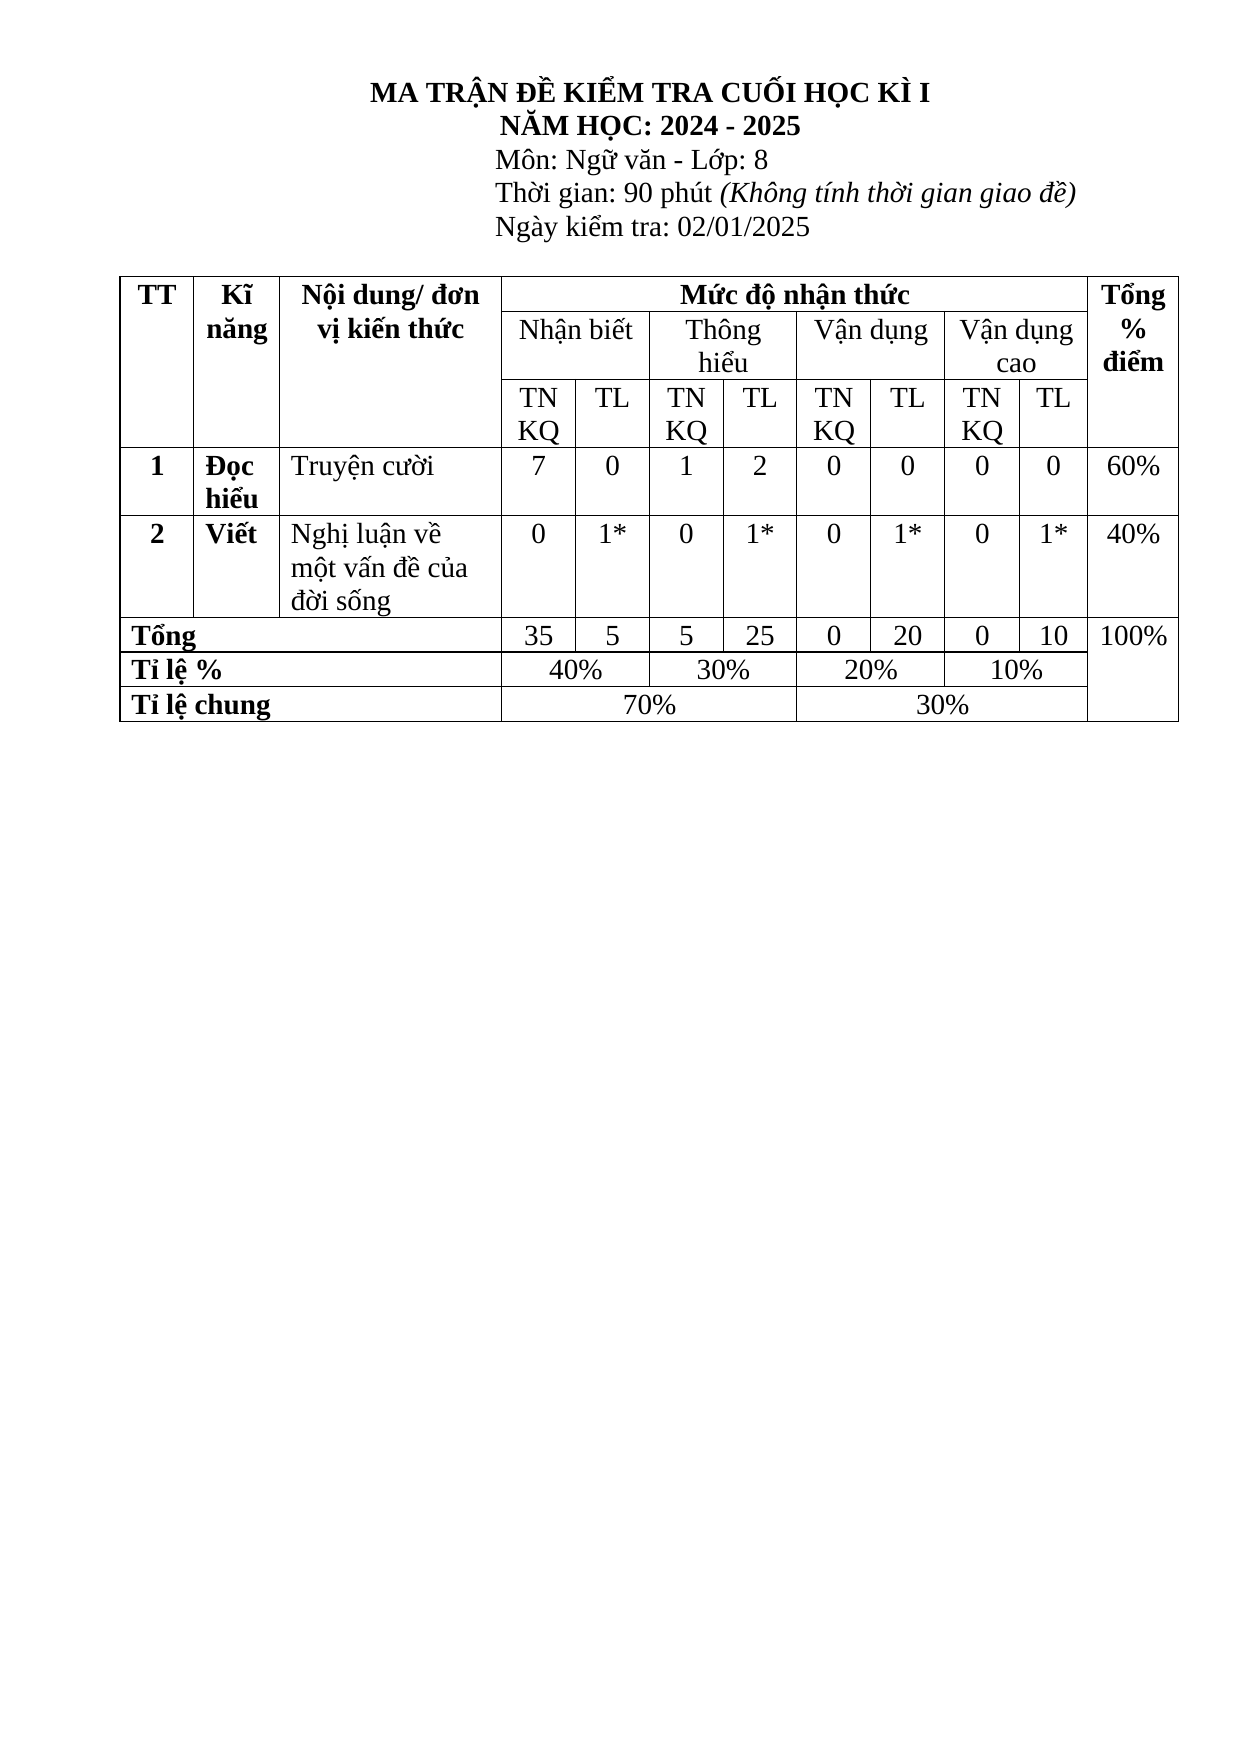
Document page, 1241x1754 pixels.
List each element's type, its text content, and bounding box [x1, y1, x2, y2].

table_cell Nghị luận về một vấn đề của đời sống [280, 516, 501, 617]
table_cell Vận dụng [797, 312, 944, 379]
table_cell 2 [724, 448, 796, 515]
table_cell TL [576, 380, 649, 447]
table_header TT [121, 277, 193, 447]
table_cell 1* [576, 516, 649, 617]
table_cell Đọc hiểu [194, 448, 279, 515]
table_cell Nhận biết [502, 312, 649, 379]
table_cell 0 [797, 618, 870, 651]
table_cell 0 [871, 448, 944, 515]
table_cell 25 [724, 618, 796, 651]
table_cell 2 [121, 516, 193, 617]
table_cell Truyện cười [280, 448, 501, 515]
table_cell 30% [797, 687, 1087, 721]
table_cell 10 [1020, 618, 1087, 651]
table_cell 20 [871, 618, 944, 651]
table_header Tổng % điểm [1088, 277, 1178, 447]
table_cell 0 [797, 516, 870, 617]
table_cell 40% [502, 653, 649, 686]
table_cell 1* [871, 516, 944, 617]
text Thời gian: 90 phút (Không tính thời gian giao đề) [495, 176, 1180, 209]
table_cell 0 [650, 516, 723, 617]
table_header Mức độ nhận thức [502, 277, 1087, 311]
table_cell 0 [502, 516, 575, 617]
text NĂM HỌC: 2024 - 2025 [120, 108, 1180, 142]
table_cell TNKQ [502, 380, 575, 447]
table_cell Tỉ lệ % [121, 653, 501, 686]
table_cell TL [1020, 380, 1087, 447]
table_cell 1 [121, 448, 193, 515]
table_cell 1* [1020, 516, 1087, 617]
table_cell 20% [797, 653, 944, 686]
table_header Kĩ năng [194, 277, 279, 447]
table_cell Viết [194, 516, 279, 617]
table_cell 40% [1088, 516, 1178, 617]
table_cell Thông hiểu [650, 312, 796, 379]
table_cell 0 [945, 448, 1019, 515]
table_cell 0 [1020, 448, 1087, 515]
table_cell 5 [650, 618, 723, 651]
table_cell 0 [797, 448, 870, 515]
table_cell 60% [1088, 448, 1178, 515]
table_cell TNKQ [797, 380, 870, 447]
text Ngày kiểm tra: 02/01/2025 [495, 209, 1180, 243]
table_cell Vận dụng cao [945, 312, 1087, 379]
table_cell 30% [650, 653, 796, 686]
table_cell 0 [945, 516, 1019, 617]
text Môn: Ngữ văn - Lớp: 8 [495, 142, 1180, 176]
table_cell 70% [502, 687, 796, 721]
table_cell 0 [576, 448, 649, 515]
table_cell 1* [724, 516, 796, 617]
table_cell TL [724, 380, 796, 447]
table_cell Tỉ lệ chung [121, 687, 501, 721]
table_cell TL [871, 380, 944, 447]
table_cell TNKQ [945, 380, 1019, 447]
table_cell 35 [502, 618, 575, 651]
table_cell 100% [1088, 618, 1178, 721]
table_header Nội dung/ đơn vị kiến thức [280, 277, 501, 447]
table_cell 10% [945, 653, 1087, 686]
table_cell 5 [576, 618, 649, 651]
table_cell 0 [945, 618, 1019, 651]
table_cell TNKQ [650, 380, 723, 447]
table_cell 1 [650, 448, 723, 515]
text MA TRẬN ĐỀ KIỂM TRA CUỐI HỌC KÌ I [120, 75, 1180, 108]
table_cell Tổng [121, 618, 501, 651]
table_cell 7 [502, 448, 575, 515]
